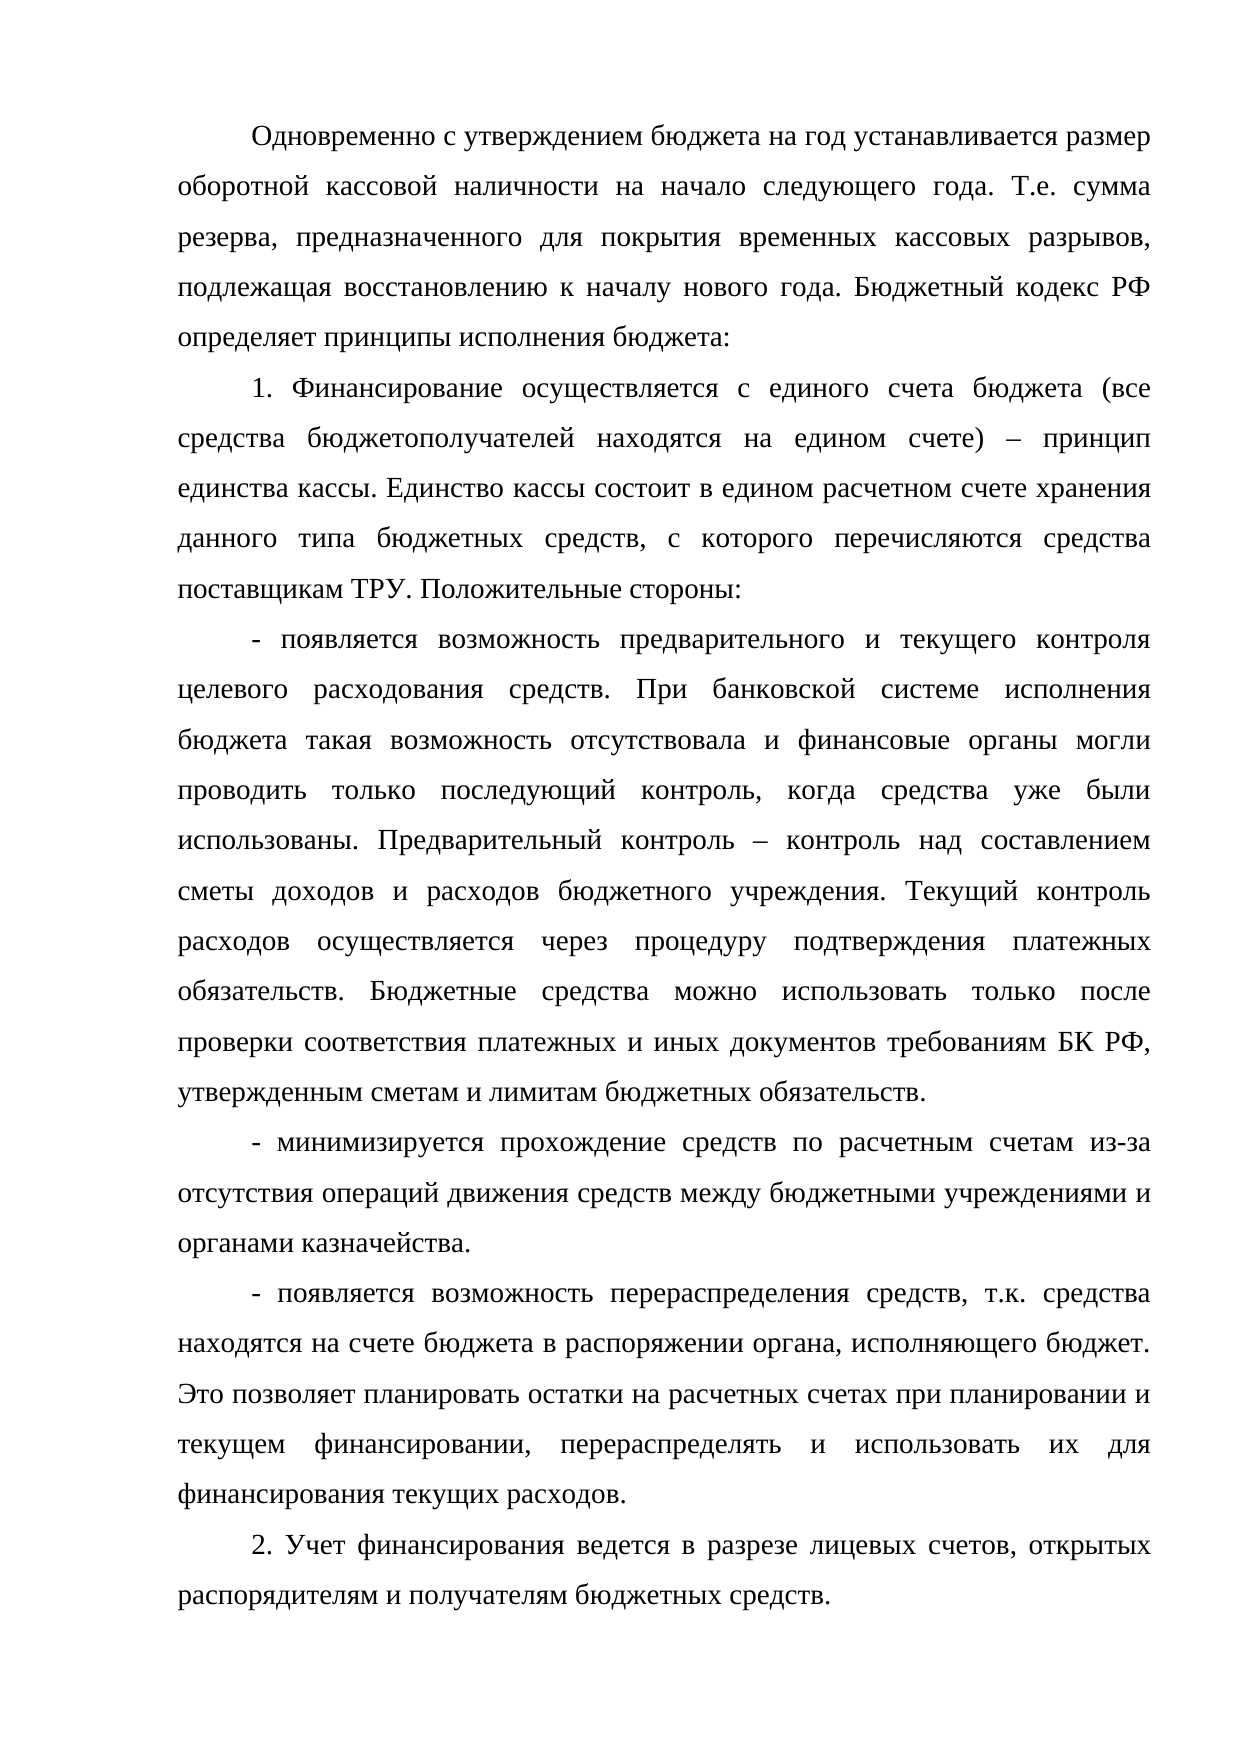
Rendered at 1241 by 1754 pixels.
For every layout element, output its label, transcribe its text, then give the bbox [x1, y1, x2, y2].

text - появляется возможность предварительного и текущего контроля целевого расходования средств. При банковской системе исполнения бюджета такая возможность отсутствовала и финансовые органы могли проводить только последующий контроль, когда средства уже были использованы. Предварительный контроль – контроль над составлением сметы доходов и расходов бюджетного учреждения. Текущий контроль расходов осуществляется через процедуру подтверждения платежных обязательств. Бюджетные средства можно использовать только после проверки соответствия платежных и иных документов требованиям БК РФ, утвержденным сметам и лимитам бюджетных обязательств. [177, 621, 1152, 1108]
text 1. Финансирование осуществляется с единого счета бюджета (все средства бюджетополучателей находятся на едином счете) – принцип единства кассы. Единство кассы состоит в едином расчетном счете хранения данного типа бюджетных средств, с которого перечисляются средства поставщикам ТРУ. Положительные стороны: [177, 370, 1152, 604]
text Одновременно с утверждением бюджета на год устанавливается размер оборотной кассовой наличности на начало следующего года. Т.е. сумма резерва, предназначенного для покрытия временных кассовых разрывов, подлежащая восстановлению к началу нового года. Бюджетный кодекс РФ определяет принципы исполнения бюджета: [177, 118, 1152, 353]
text - минимизируется прохождение средств по расчетным счетам из-за отсутствия операций движения средств между бюджетными учреждениями и органами казначейства. [177, 1124, 1152, 1258]
text - появляется возможность перераспределения средств, т.к. средства находятся на счете бюджета в распоряжении органа, исполняющего бюджет. Это позволяет планировать остатки на расчетных счетах при планировании и текущем финансировании, перераспределять и использовать их для финансирования текущих расходов. [177, 1275, 1152, 1510]
text 2. Учет финансирования ведется в разрезе лицевых счетов, открытых распорядителям и получателям бюджетных средств. [177, 1527, 1152, 1611]
